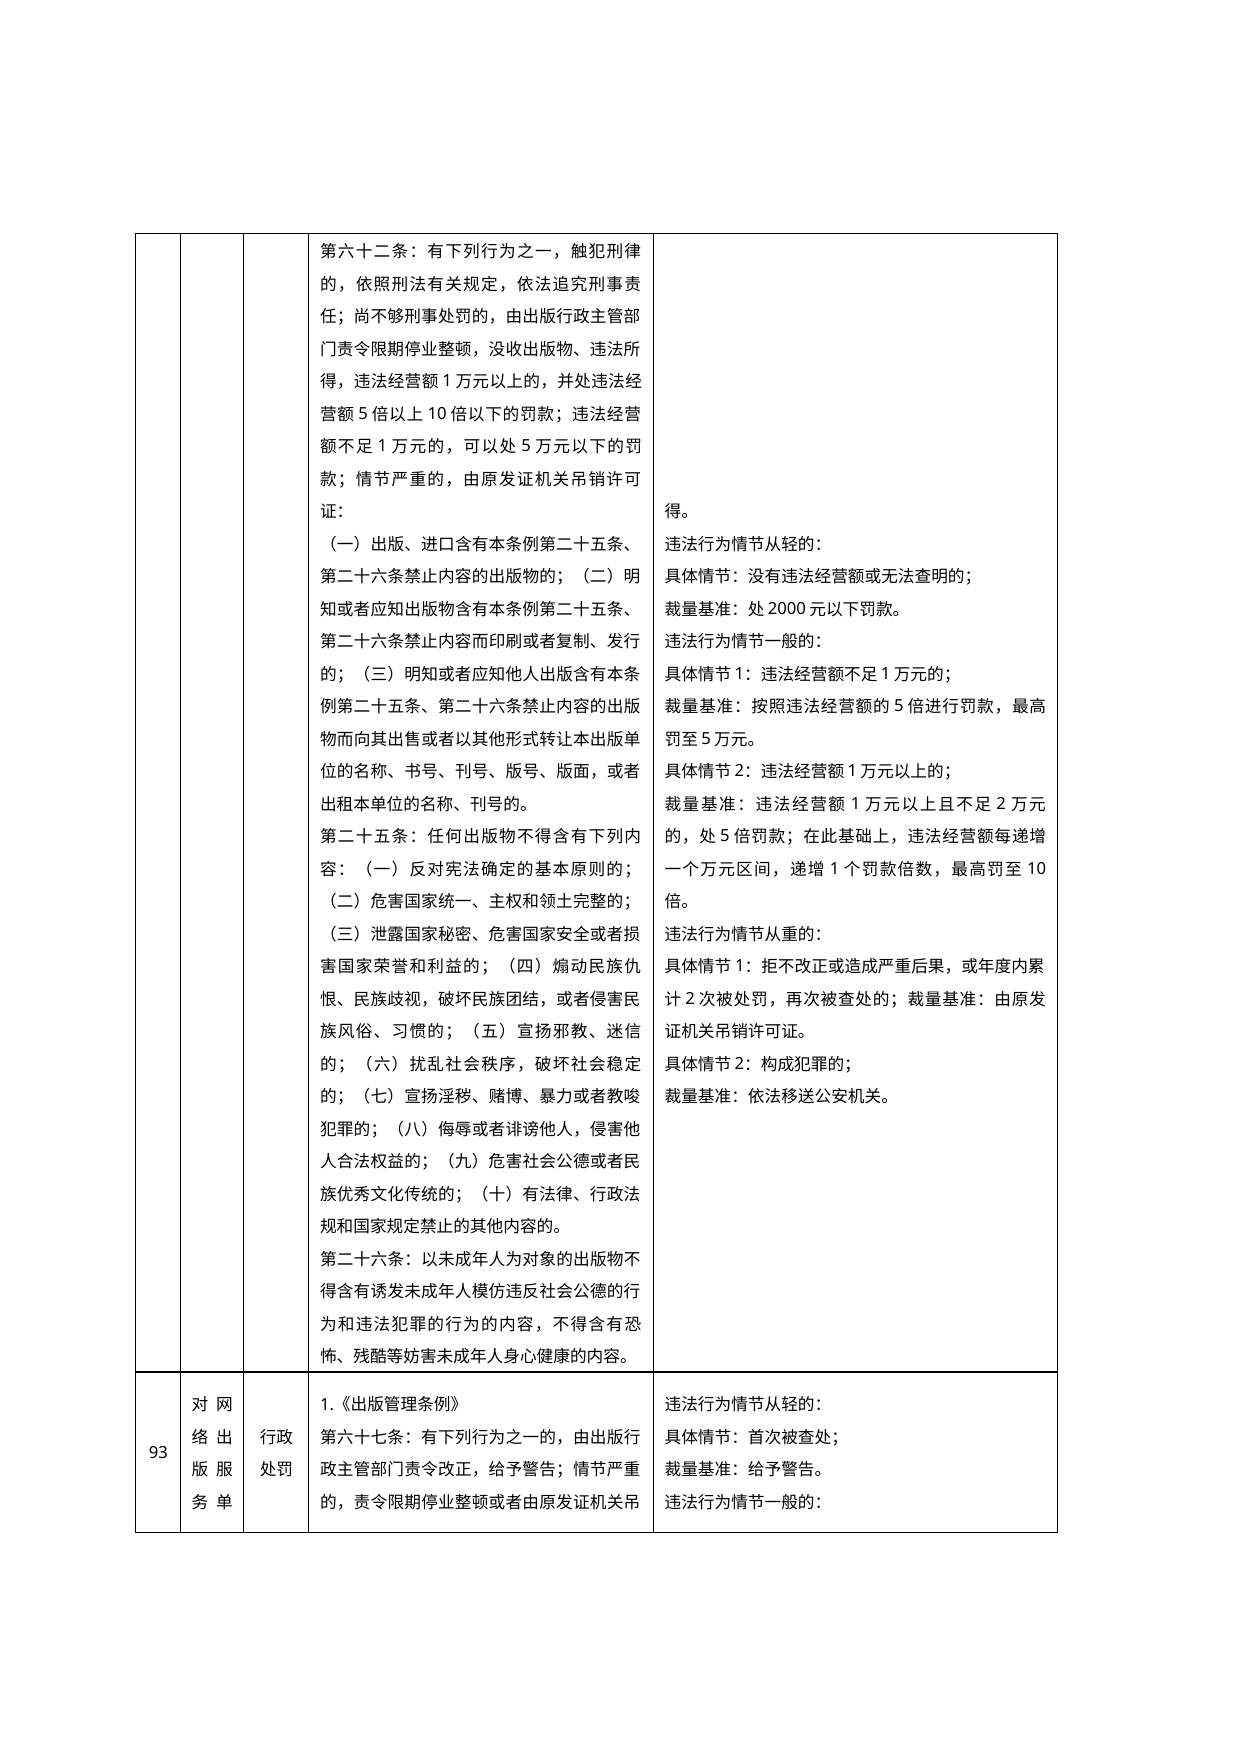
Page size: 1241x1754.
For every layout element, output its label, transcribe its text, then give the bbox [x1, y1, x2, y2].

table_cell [654, 234, 1057, 1371]
table_cell 93 [136, 1373, 180, 1532]
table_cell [309, 1373, 653, 1532]
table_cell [309, 234, 653, 1371]
table_cell 行政处罚 [244, 1373, 308, 1532]
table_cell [654, 1373, 1057, 1532]
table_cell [181, 1373, 243, 1532]
